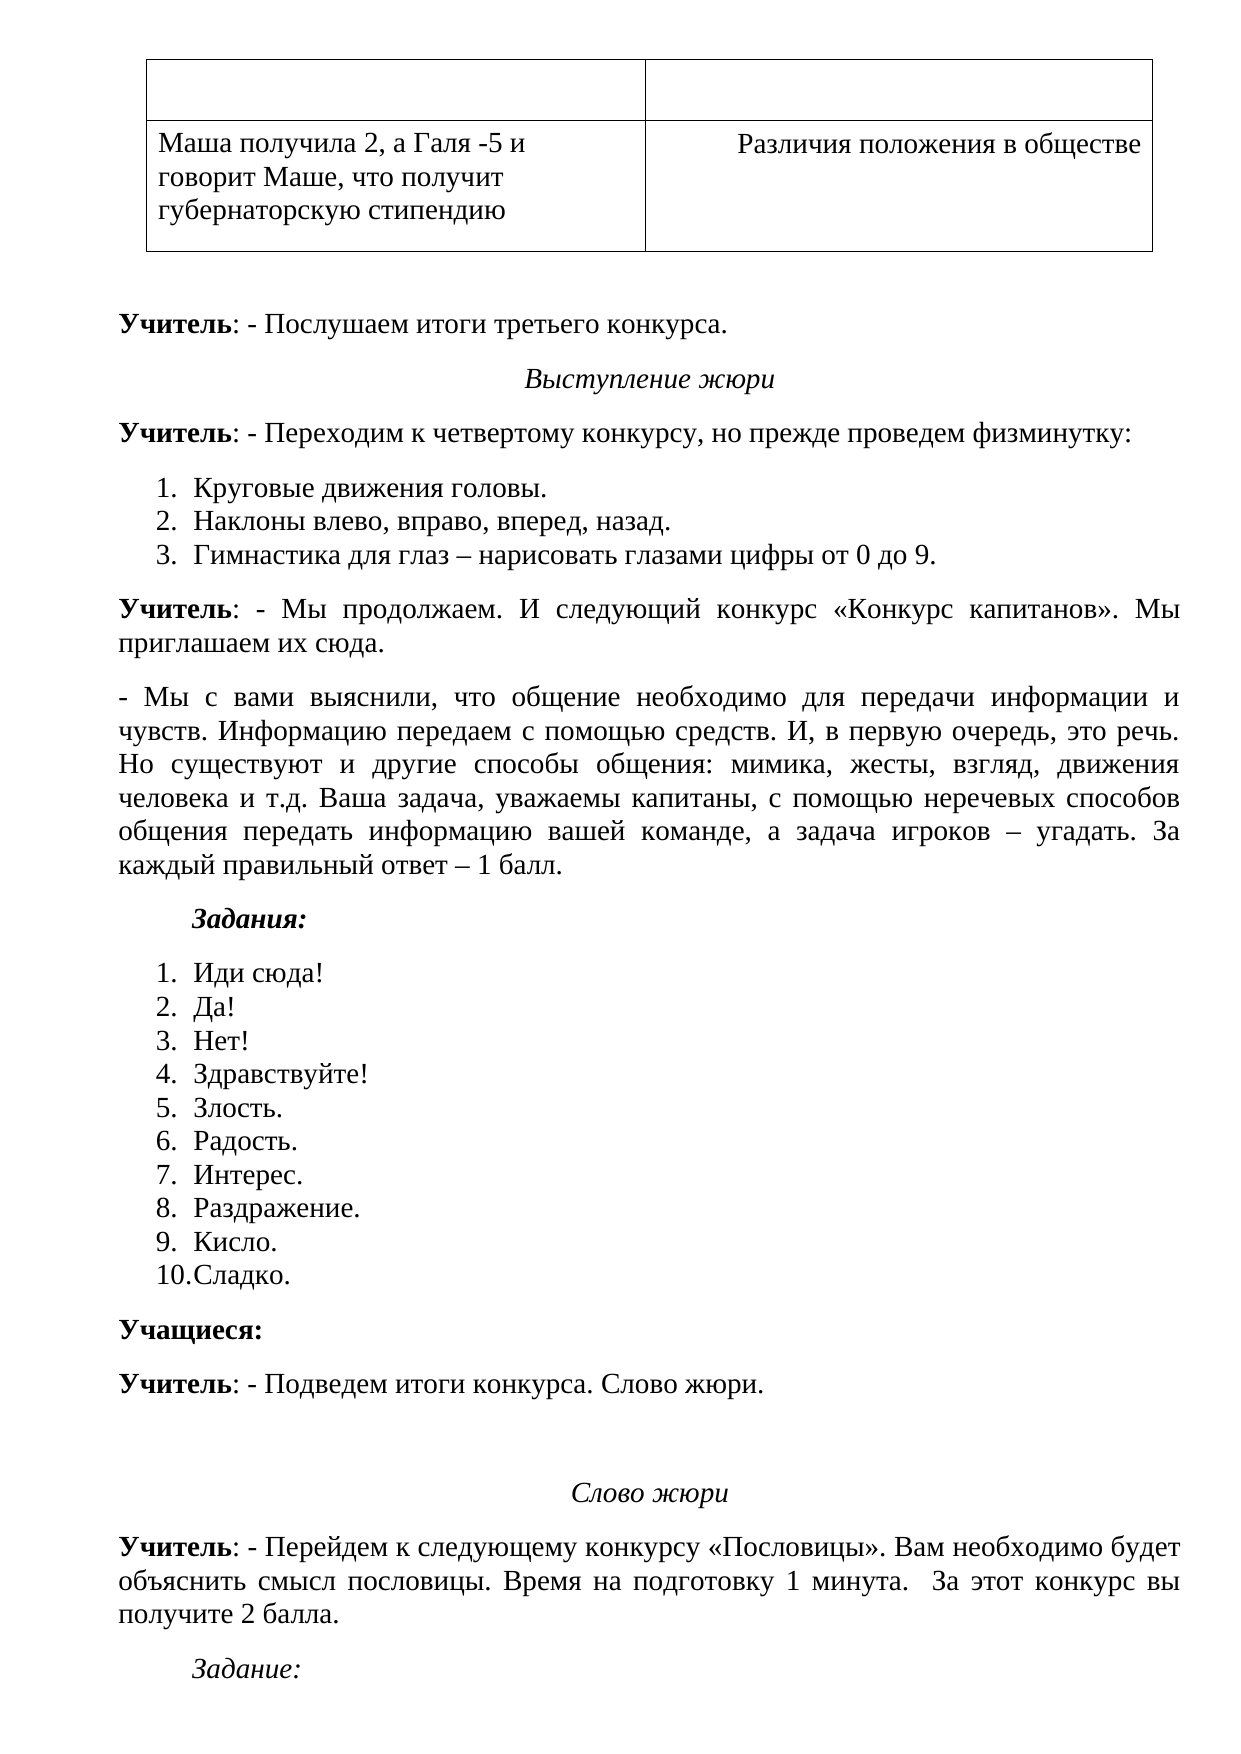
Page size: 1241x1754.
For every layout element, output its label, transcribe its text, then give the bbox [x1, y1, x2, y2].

text Учитель: - Подведем итоги конкурса. Слово жюри. [118, 1366, 1181, 1400]
table_cell Маша получила 2, а Галя -5 и говорит Маше, что получит губернаторскую стипендию [147, 121, 645, 251]
text Учащиеся: [118, 1312, 1181, 1345]
text Учитель: - Мы продолжаем. И следующий конкурс «Конкурс капитанов». Мы приглашаем их сюда. [118, 591, 1181, 658]
text Задание: [118, 1651, 1181, 1684]
list Радость. [156, 1123, 1181, 1157]
text Учитель: - Переходим к четвертому конкурсу, но прежде проведем физминутку: [118, 415, 1181, 449]
text Слово жюри [118, 1475, 1181, 1508]
list Гимнастика для глаз – нарисовать глазами цифры от 0 до 9. [156, 537, 1181, 570]
text Учитель: - Послушаем итоги третьего конкурса. [118, 307, 1181, 340]
text Учитель: - Перейдем к следующему конкурсу «Пословицы». Вам необходимо будет объяснить смысл пословицы. Время на подготовку 1 минута. За этот конкурс вы получите 2 балла. [118, 1529, 1181, 1630]
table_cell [147, 60, 645, 119]
text - Мы с вами выяснили, что общение необходимо для передачи информации и чувств. Информацию передаем с помощью средств. И, в первую очередь, это речь. Но существуют и другие способы общения: мимика, жесты, взгляд, движения человека и т.д. Ваша задача, уважаемы капитаны, с помощью неречевых способов общения передать информацию вашей команде, а задача игроков – угадать. За каждый правильный ответ – 1 балл. [118, 679, 1181, 880]
list Наклоны влево, вправо, вперед, назад. [156, 503, 1181, 537]
list Здравствуйте! [156, 1056, 1181, 1090]
list Нет! [156, 1023, 1181, 1056]
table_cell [646, 60, 1152, 119]
list Злость. [156, 1090, 1181, 1123]
list Круговые движения головы. [156, 470, 1181, 503]
list Кисло. [156, 1224, 1181, 1257]
text Задания: [118, 901, 1181, 935]
list Иди сюда! [156, 956, 1181, 989]
list Раздражение. [156, 1190, 1181, 1224]
table_cell Различия положения в обществе [646, 121, 1152, 251]
text Выступление жюри [118, 361, 1181, 394]
list Сладко. [156, 1257, 1181, 1291]
list Интерес. [156, 1157, 1181, 1190]
list Да! [156, 989, 1181, 1023]
